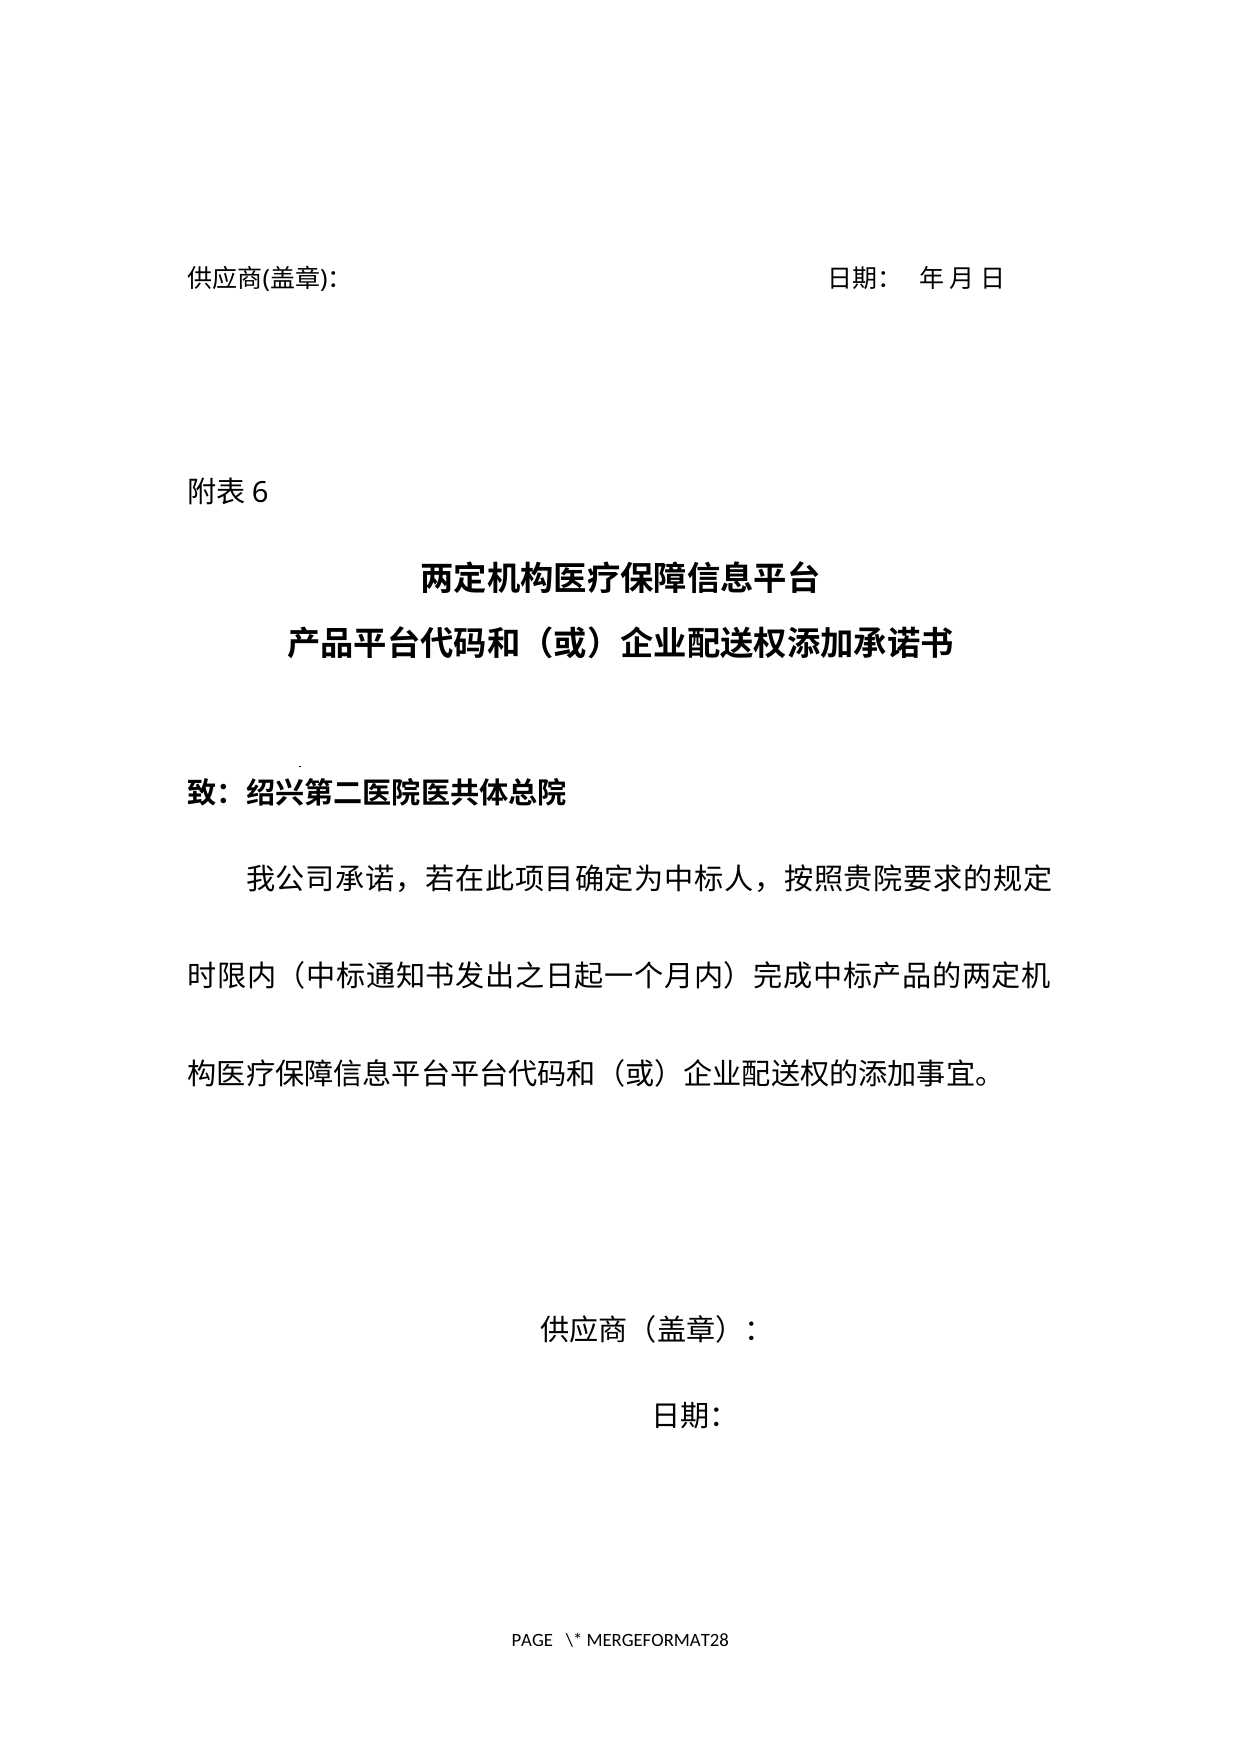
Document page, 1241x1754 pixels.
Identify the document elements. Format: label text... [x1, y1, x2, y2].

text 产品平台代码和（或）企业配送权添加承诺书 [187, 608, 1053, 673]
text 供应商(盖章)： 日期： 年 月 日 [187, 244, 1053, 309]
text 日期： [187, 1381, 1053, 1446]
text 供应商（盖章）： [187, 1295, 1053, 1360]
text 两定机构医疗保障信息平台 [187, 543, 1053, 608]
text 我公司承诺，若在此项目确定为中标人，按照贵院要求的规定时限内（中标通知书发出之日起一个月内）完成中标产品的两定机构医疗保障信息平台平台代码和（或）企业配送权的添加事宜。 [187, 844, 1053, 1104]
text 致：绍兴第二医院医共体总院 [187, 758, 1053, 823]
text 附表6 [187, 457, 1053, 522]
